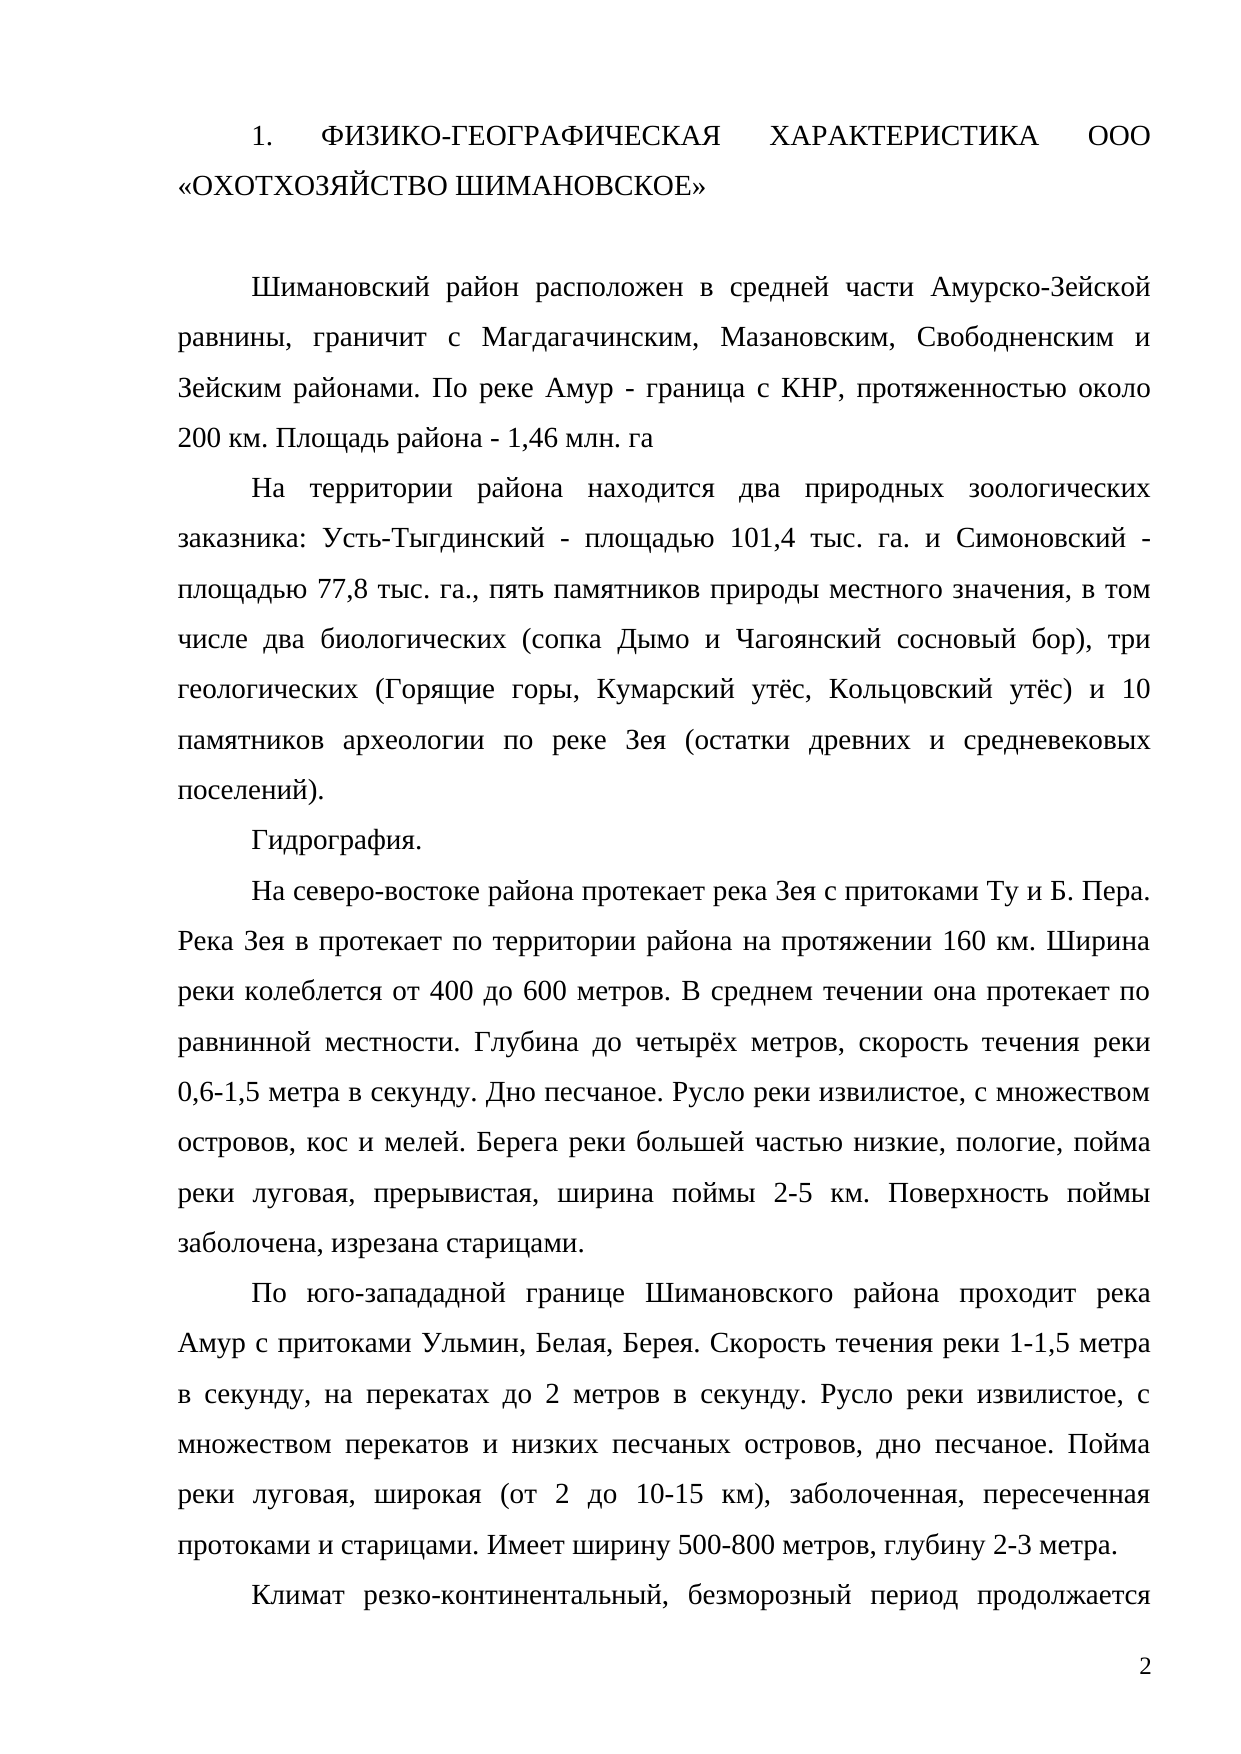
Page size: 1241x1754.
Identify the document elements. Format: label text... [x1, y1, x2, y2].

text Гидрография. [177, 822, 1152, 856]
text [177, 1577, 1152, 1611]
text По юго-запададной границе Шимановского района проходит река Амур с притоками Ульмин, Белая, Берея. Скорость течения реки 1-1,5 метра в секунду, на перекатах до 2 метров в секунду. Русло реки извилистое, с множеством перекатов и низких песчаных островов, дно песчаное. Пойма реки луговая, широкая (от 2 до 10-15 км), заболоченная, пересеченная протоками и старицами. Имеет ширину 500-800 метров, глубину 2-3 метра. [177, 1275, 1152, 1560]
text На северо-востоке района протекает река Зея с притоками Ту и Б. Пера. Река Зея в протекает по территории района на протяжении 160 км. Ширина реки колеблется от 400 до 600 метров. В среднем течении она протекает по равнинной местности. Глубина до четырёх метров, скорость течения реки 0,6-1,5 метра в секунду. Дно песчаное. Русло реки извилистое, с множеством островов, кос и мелей. Берега реки большей частью низкие, пологие, пойма реки луговая, прерывистая, ширина поймы 2-5 км. Поверхность поймы заболочена, изрезана старицами. [177, 873, 1152, 1258]
text На территории района находится два природных зоологических заказника: Усть-Тыгдинский - площадью 101,4 тыс. га. и Симоновский - площадью 77,8 тыс. га., пять памятников природы местного значения, в том числе два биологических (сопка Дымо и Чагоянский сосновый бор), три геологических (Горящие горы, Кумарский утёс, Кольцовский утёс) и 10 памятников археологии по реке Зея (остатки древних и средневековых поселений). [177, 470, 1152, 806]
text 1. Физико-географическая характеристика ООО «Охотхозяйство Шимановское» [177, 118, 1152, 202]
text Шимановский район расположен в средней части Амурско-Зейской равнины, граничит с Магдагачинским, Мазановским, Свободненским и Зейским районами. По реке Амур - граница с КНР, протяженностью около 200 км. Площадь района - 1,46 млн. га [177, 269, 1152, 453]
